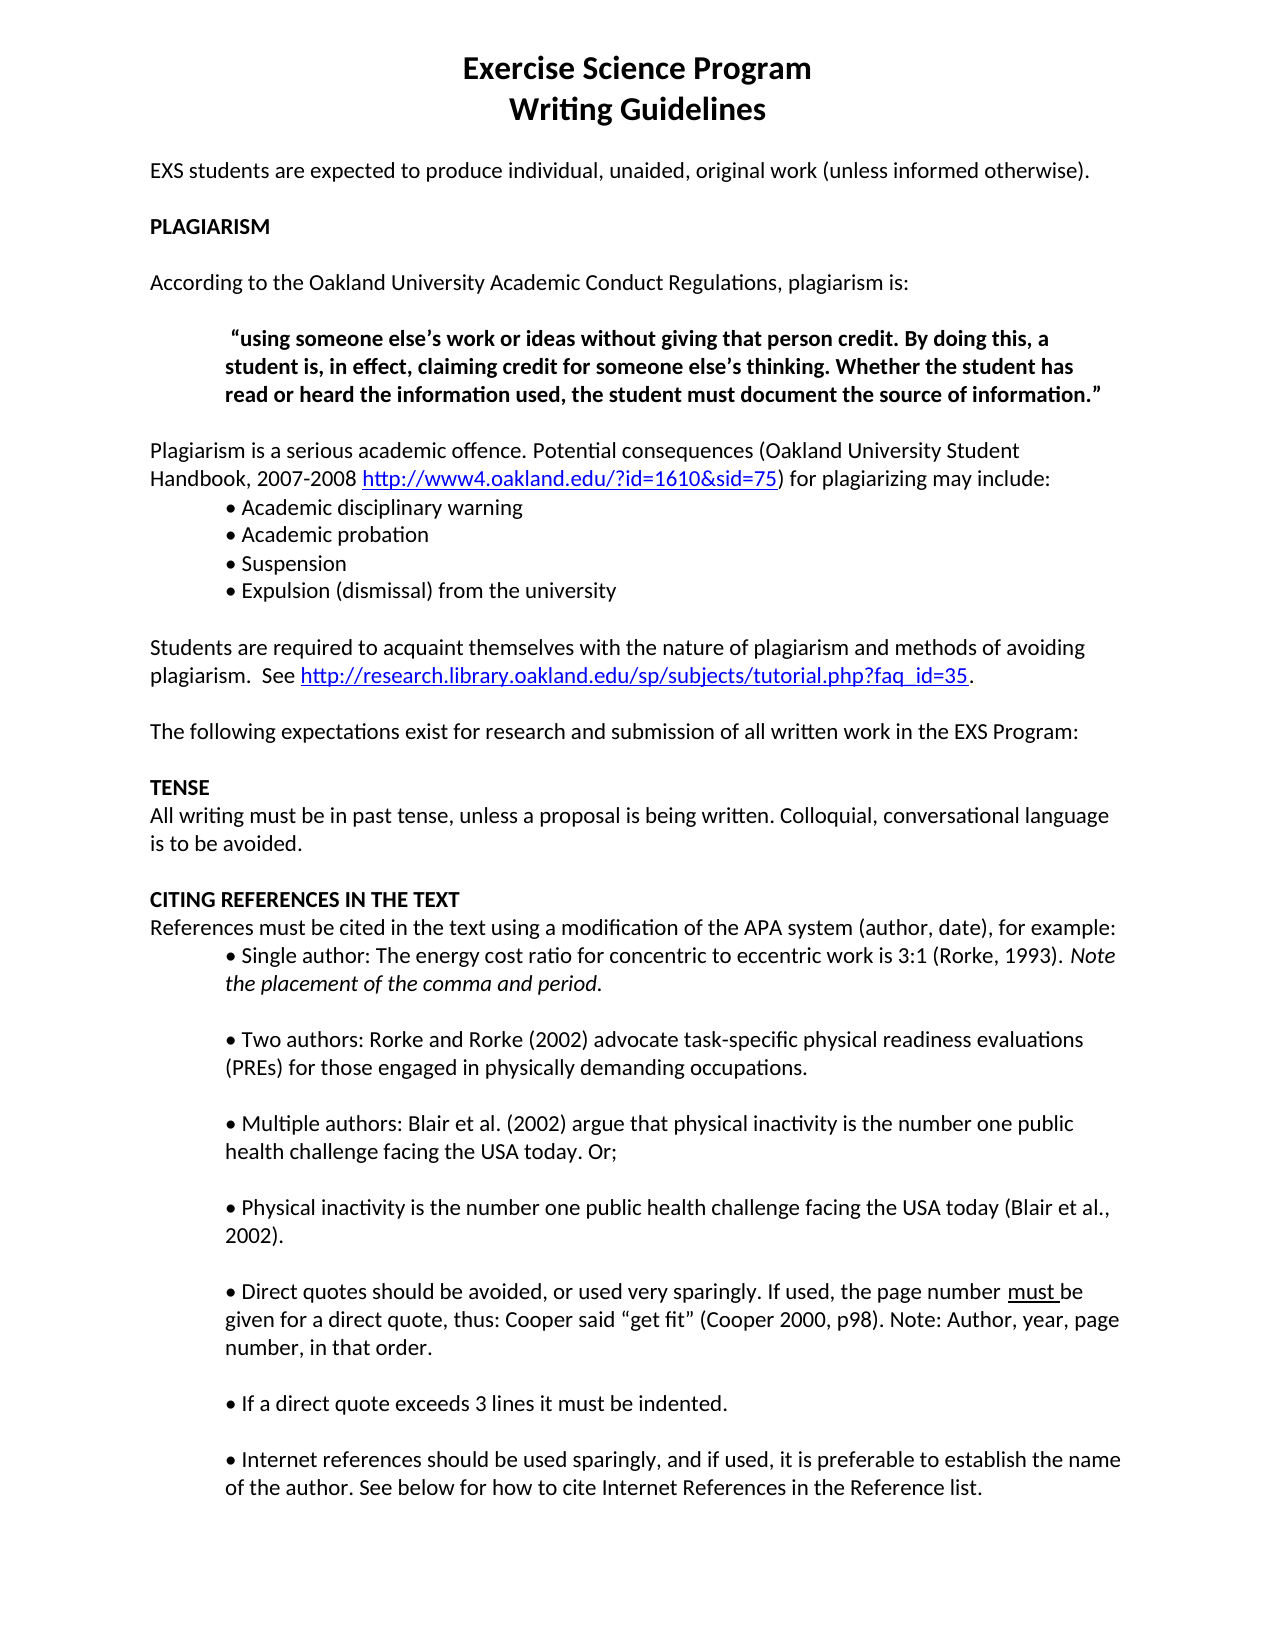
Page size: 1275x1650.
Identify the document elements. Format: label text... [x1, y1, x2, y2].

text • Academic disciplinary warning [225, 493, 1125, 521]
text The following expectations exist for research and submission of all written work in the EXS Program: [150, 717, 1125, 745]
text EXS students are expected to produce individual, unaided, original work (unless informed otherwise). [150, 156, 1125, 184]
text • If a direct quote exceeds 3 lines it must be indented. [225, 1389, 1125, 1417]
text • Single author: The energy cost ratio for concentric to eccentric work is 3:1 (Rorke, 1993). Note the placement of the comma and period. [225, 941, 1125, 997]
text Students are required to acquaint themselves with the nature of plagiarism and methods of avoiding plagiarism. See http://research.library.oakland.edu/sp/subjects/tutorial.php?faq_id=35. [150, 633, 1125, 689]
text Exercise Science Program [150, 47, 1125, 88]
text • Physical inactivity is the number one public health challenge facing the USA today (Blair et al., 2002). [225, 1193, 1125, 1249]
text • Multiple authors: Blair et al. (2002) argue that physical inactivity is the number one public health challenge facing the USA today. Or; [225, 1109, 1125, 1165]
text References must be cited in the text using a modification of the APA system (author, date), for example: [150, 913, 1125, 941]
text “using someone else’s work or ideas without giving that person credit. By doing this, a student is, in effect, claiming credit for someone else’s thinking. Whether the student has [225, 324, 1125, 381]
text • Suspension [225, 549, 1125, 577]
text • Two authors: Rorke and Rorke (2002) advocate task-specific physical readiness evaluations (PREs) for those engaged in physically demanding occupations. [225, 1025, 1125, 1081]
text TENSE [150, 773, 1125, 801]
text PLAGIARISM [150, 212, 1125, 240]
text CITING REFERENCES IN THE TEXT [150, 885, 1125, 913]
text Writing Guidelines [150, 88, 1125, 128]
text All writing must be in past tense, unless a proposal is being written. Colloquial, conversational language is to be avoided. [150, 801, 1125, 857]
text • Internet references should be used sparingly, and if used, it is preferable to establish the name of the author. See below for how to cite Internet References in the Reference list. [225, 1445, 1125, 1501]
text According to the Oakland University Academic Conduct Regulations, plagiarism is: [150, 268, 1125, 296]
text • Direct quotes should be avoided, or used very sparingly. If used, the page number must be given for a direct quote, thus: Cooper said “get fit” (Cooper 2000, p98). Note: Author, year, page number, in that order. [225, 1277, 1125, 1361]
text read or heard the information used, the student must document the source of information.” [225, 381, 1125, 408]
text Plagiarism is a serious academic offence. Potential consequences (Oakland University Student Handbook, 2007-2008 http://www4.oakland.edu/?id=1610&sid=75) for plagiarizing may include: [150, 437, 1125, 493]
text • Academic probation [225, 521, 1125, 549]
text • Expulsion (dismissal) from the university [225, 577, 1125, 605]
